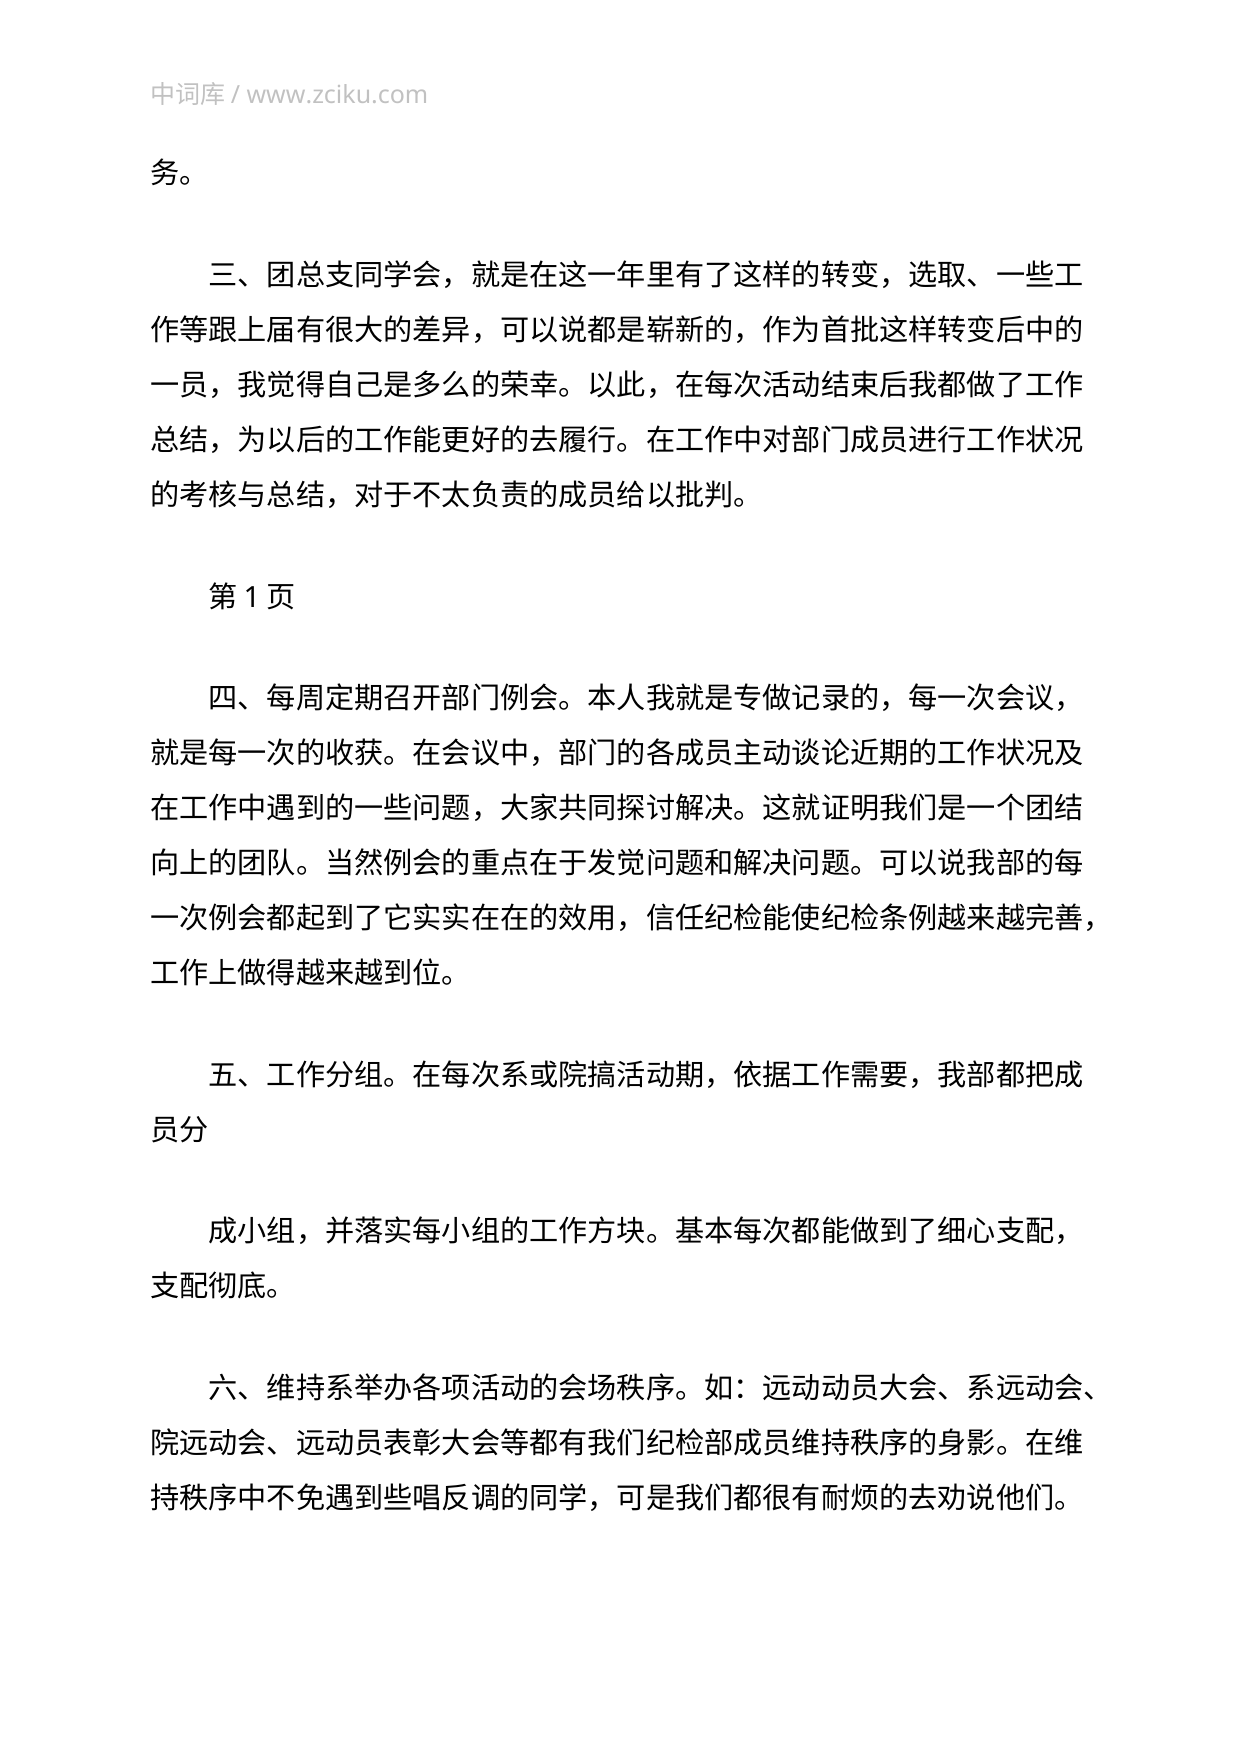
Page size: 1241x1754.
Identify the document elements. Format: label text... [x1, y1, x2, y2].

text 三、团总支同学会，就是在这一年里有了这样的转变，选取、一些工作等跟上届有很大的差异，可以说都是崭新的，作为首批这样转变后中的一员，我觉得自己是多么的荣幸。以此，在每次活动结束后我都做了工作总结，为以后的工作能更好的去履行。在工作中对部门成员进行工作状况的考核与总结，对于不太负责的成员给以批判。 [150, 252, 1090, 514]
text 第1页 [150, 573, 1090, 616]
text 成小组，并落实每小组的工作方块。基本每次都能做到了细心支配，支配彻底。 [150, 1208, 1090, 1305]
text 四、每周定期召开部门例会。本人我就是专做记录的，每一次会议，就是每一次的收获。在会议中，部门的各成员主动谈论近期的工作状况及在工作中遇到的一些问题，大家共同探讨解决。这就证明我们是一个团结向上的团队。当然例会的重点在于发觉问题和解决问题。可以说我部的每一次例会都起到了它实实在在的效用，信任纪检能使纪检条例越来越完善，工作上做得越来越到位。 [150, 675, 1090, 992]
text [150, 150, 1090, 192]
text 六、维持系举办各项活动的会场秩序。如：远动动员大会、系远动会、院远动会、远动员表彰大会等都有我们纪检部成员维持秩序的身影。在维持秩序中不免遇到些唱反调的同学，可是我们都很有耐烦的去劝说他们。 [150, 1365, 1090, 1517]
text 五、工作分组。在每次系或院搞活动期，依据工作需要，我部都把成员分 [150, 1051, 1090, 1148]
